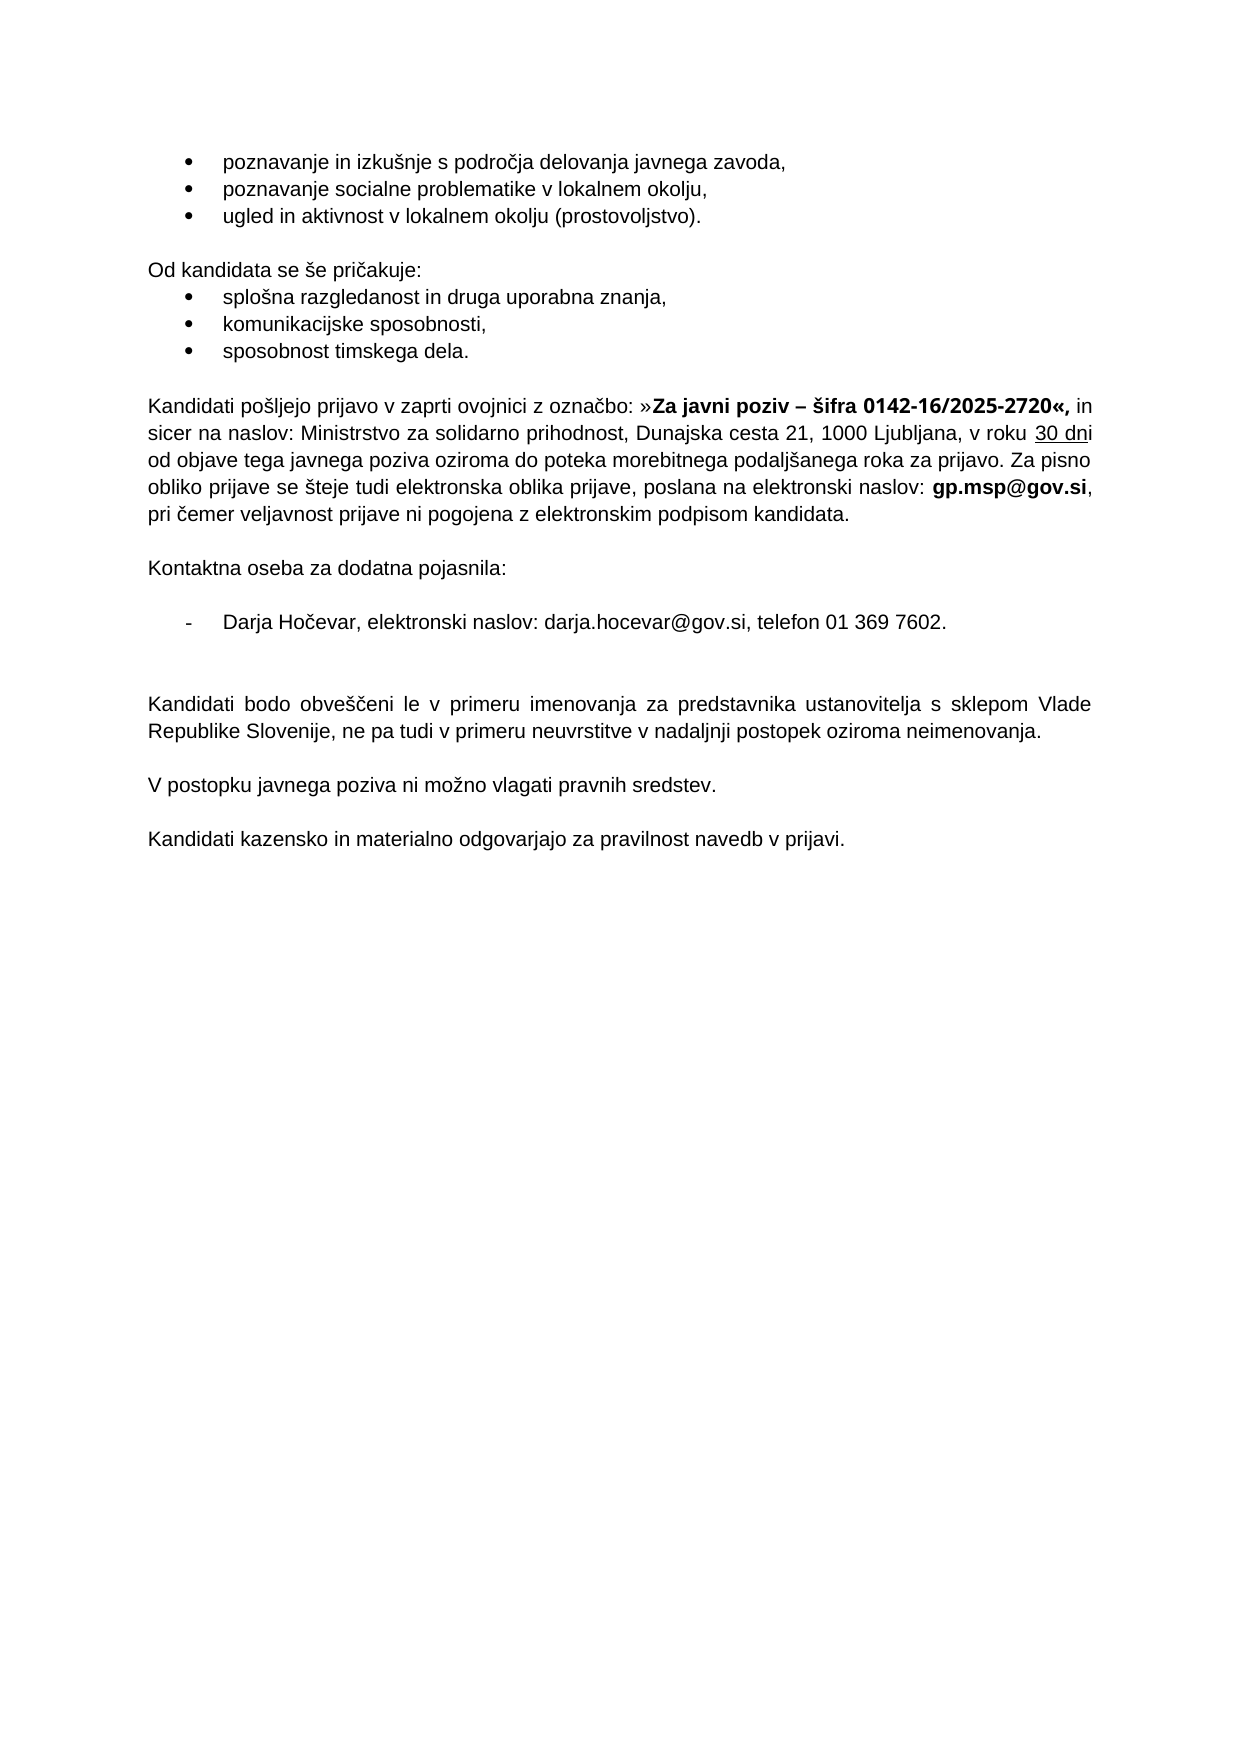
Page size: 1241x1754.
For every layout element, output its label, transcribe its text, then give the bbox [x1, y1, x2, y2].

text Kandidati pošljejo prijavo v zaprti ovojnici z označbo: »Za javni poziv – šifra 0142-16/2025-2720«, in sicer na naslov: Ministrstvo za solidarno prihodnost, Dunajska cesta 21, 1000 Ljubljana, v roku 30 dni od objave tega javnega poziva oziroma do poteka morebitnega podaljšanega roka za prijavo. Za pisno obliko prijave se šteje tudi elektronska oblika prijave, poslana na elektronski naslov: gp.msp@gov.si, pri čemer veljavnost prijave ni pogojena z elektronskim podpisom kandidata. [148, 391, 1093, 527]
text Od kandidata se še pričakuje: [148, 256, 1093, 283]
text V postopku javnega poziva ni možno vlagati pravnih sredstev. [148, 771, 1093, 798]
list komunikacijske sposobnosti, [185, 310, 1093, 337]
list ugled in aktivnost v lokalnem okolju (prostovoljstvo). [185, 202, 1093, 229]
text Kandidati bodo obveščeni le v primeru imenovanja za predstavnika ustanovitelja s sklepom Vlade Republike Slovenije, ne pa tudi v primeru neuvrstitve v nadaljnji postopek oziroma neimenovanja. [148, 689, 1093, 743]
list Darja Hočevar, elektronski naslov: darja.hocevar@gov.si, telefon 01 369 7602. [185, 608, 1093, 635]
list poznavanje socialne problematike v lokalnem okolju, [185, 175, 1093, 202]
text Kontaktna oseba za dodatna pojasnila: [148, 554, 1093, 581]
list splošna razgledanost in druga uporabna znanja, [185, 283, 1093, 310]
list sposobnost timskega dela. [185, 337, 1093, 364]
text Kandidati kazensko in materialno odgovarjajo za pravilnost navedb v prijavi. [148, 825, 1093, 852]
list poznavanje in izkušnje s področja delovanja javnega zavoda, [185, 148, 1093, 175]
